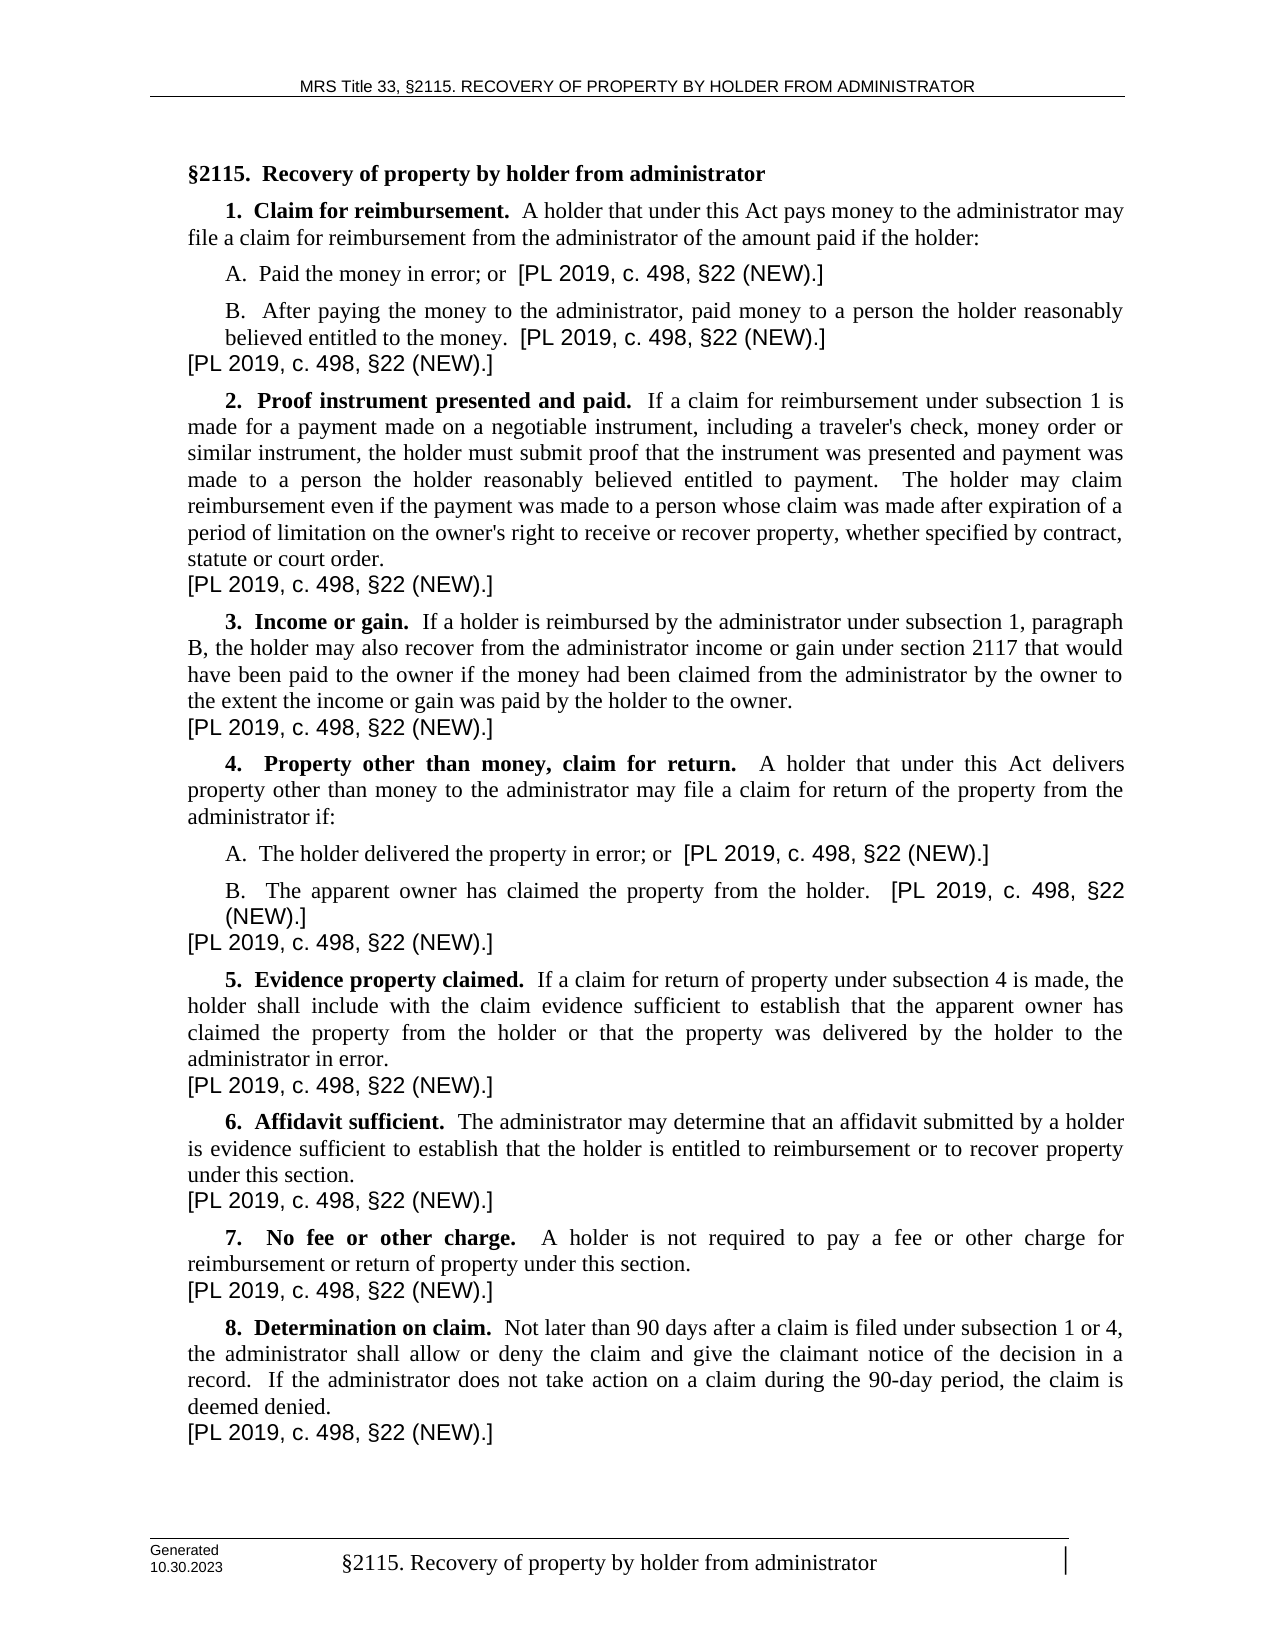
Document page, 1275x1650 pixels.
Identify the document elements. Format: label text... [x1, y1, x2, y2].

text 8. Determination on claim. Not later than 90 days after a claim is filed under subsection 1 or 4, the administrator shall allow or deny the claim and give the claimant notice of the decision in a record. If the administrator does not take action on a claim during the 90-day period, the claim is deemed denied. [187, 1314, 1125, 1419]
text [PL 2019, c. 498, §22 (NEW).] [187, 1419, 1125, 1445]
text 4. Property other than money, claim for return. A holder that under this Act delivers property other than money to the administrator may file a claim for return of the property from the administrator if: [187, 750, 1125, 829]
text [PL 2019, c. 498, §22 (NEW).] [187, 350, 1125, 376]
text B. The apparent owner has claimed the property from the holder. [PL 2019, c. 498, §22 (NEW).] [225, 877, 1125, 929]
text [PL 2019, c. 498, §22 (NEW).] [187, 929, 1125, 956]
text A. Paid the money in error; or [PL 2019, c. 498, §22 (NEW).] [225, 260, 1125, 287]
text [PL 2019, c. 498, §22 (NEW).] [187, 571, 1125, 598]
text 6. Affidavit sufficient. The administrator may determine that an affidavit submitted by a holder is evidence sufficient to establish that the holder is entitled to reimbursement or to recover property under this section. [187, 1108, 1125, 1187]
text [PL 2019, c. 498, §22 (NEW).] [187, 1187, 1125, 1214]
text 5. Evidence property claimed. If a claim for return of property under subsection 4 is made, the holder shall include with the claim evidence sufficient to establish that the apparent owner has claimed the property from the holder or that the property was delivered by the holder to the administrator in error. [187, 966, 1125, 1072]
text [PL 2019, c. 498, §22 (NEW).] [187, 1277, 1125, 1303]
text 3. Income or gain. If a holder is reimbursed by the administrator under subsection 1, paragraph B, the holder may also recover from the administrator income or gain under section 2117 that would have been paid to the owner if the money had been claimed from the administrator by the owner to the extent the income or gain was paid by the holder to the owner. [187, 608, 1125, 713]
text [PL 2019, c. 498, §22 (NEW).] [187, 1072, 1125, 1098]
text §2115. Recovery of property by holder from administrator [187, 160, 1125, 187]
text A. The holder delivered the property in error; or [PL 2019, c. 498, §22 (NEW).] [225, 840, 1125, 866]
text 2. Proof instrument presented and paid. If a claim for reimbursement under subsection 1 is made for a payment made on a negotiable instrument, including a traveler's check, money order or similar instrument, the holder must submit proof that the instrument was presented and payment was made to a person the holder reasonably believed entitled to payment. The holder may claim reimbursement even if the payment was made to a person whose claim was made after expiration of a period of limitation on the owner's right to receive or recover property, whether specified by contract, statute or court order. [187, 387, 1125, 571]
text [PL 2019, c. 498, §22 (NEW).] [187, 713, 1125, 740]
text 7. No fee or other charge. A holder is not required to pay a fee or other charge for reimbursement or return of property under this section. [187, 1224, 1125, 1277]
text B. After paying the money to the administrator, paid money to a person the holder reasonably believed entitled to the money. [PL 2019, c. 498, §22 (NEW).] [225, 297, 1125, 350]
text 1. Claim for reimbursement. A holder that under this Act pays money to the administrator may file a claim for reimbursement from the administrator of the amount paid if the holder: [187, 197, 1125, 250]
